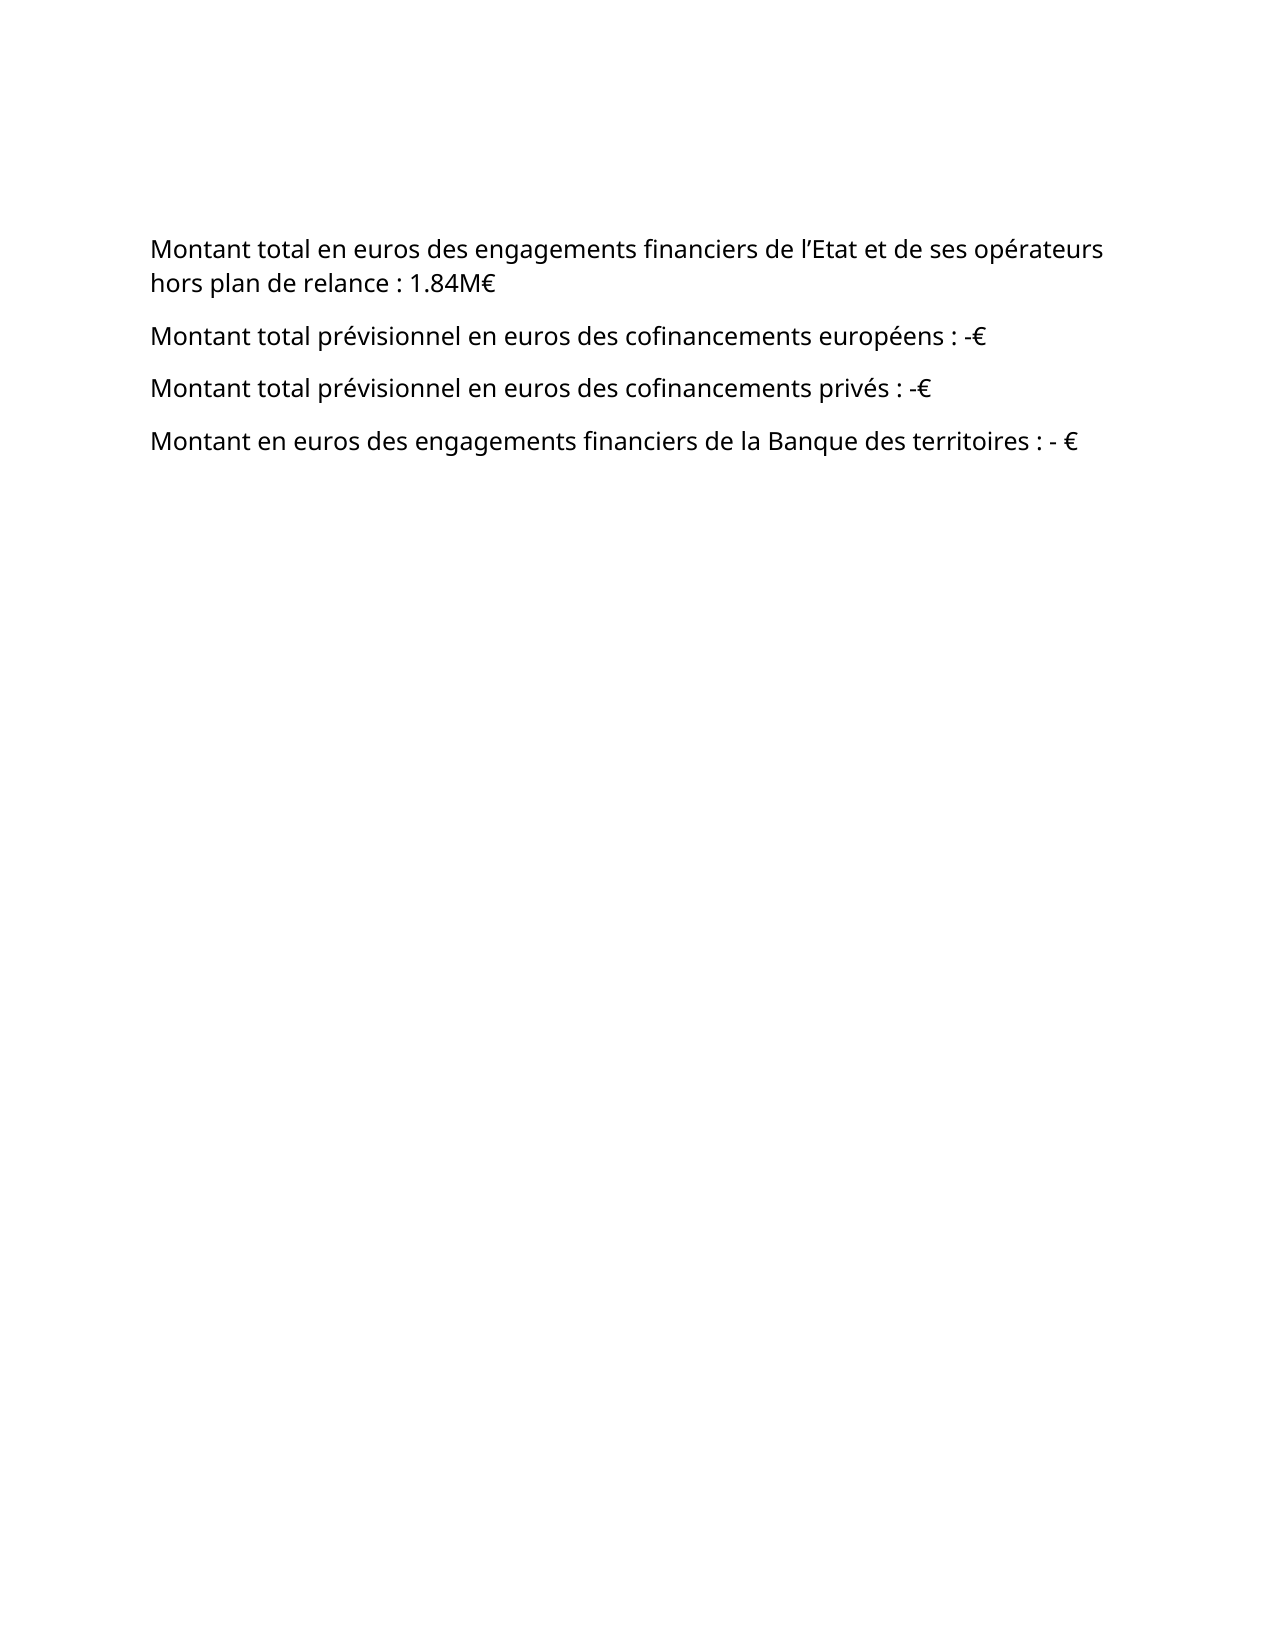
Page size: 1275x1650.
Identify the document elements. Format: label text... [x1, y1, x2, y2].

text Montant en euros des engagements financiers de la Banque des territoires : - € [150, 424, 1125, 458]
text Montant total prévisionnel en euros des cofinancements privés : -€ [150, 371, 1125, 405]
text Montant total prévisionnel en euros des cofinancements européens : -€ [150, 318, 1125, 352]
text Montant total en euros des engagements financiers de l’Etat et de ses opérateurs hors plan de relance : 1.84M€ [150, 231, 1125, 299]
